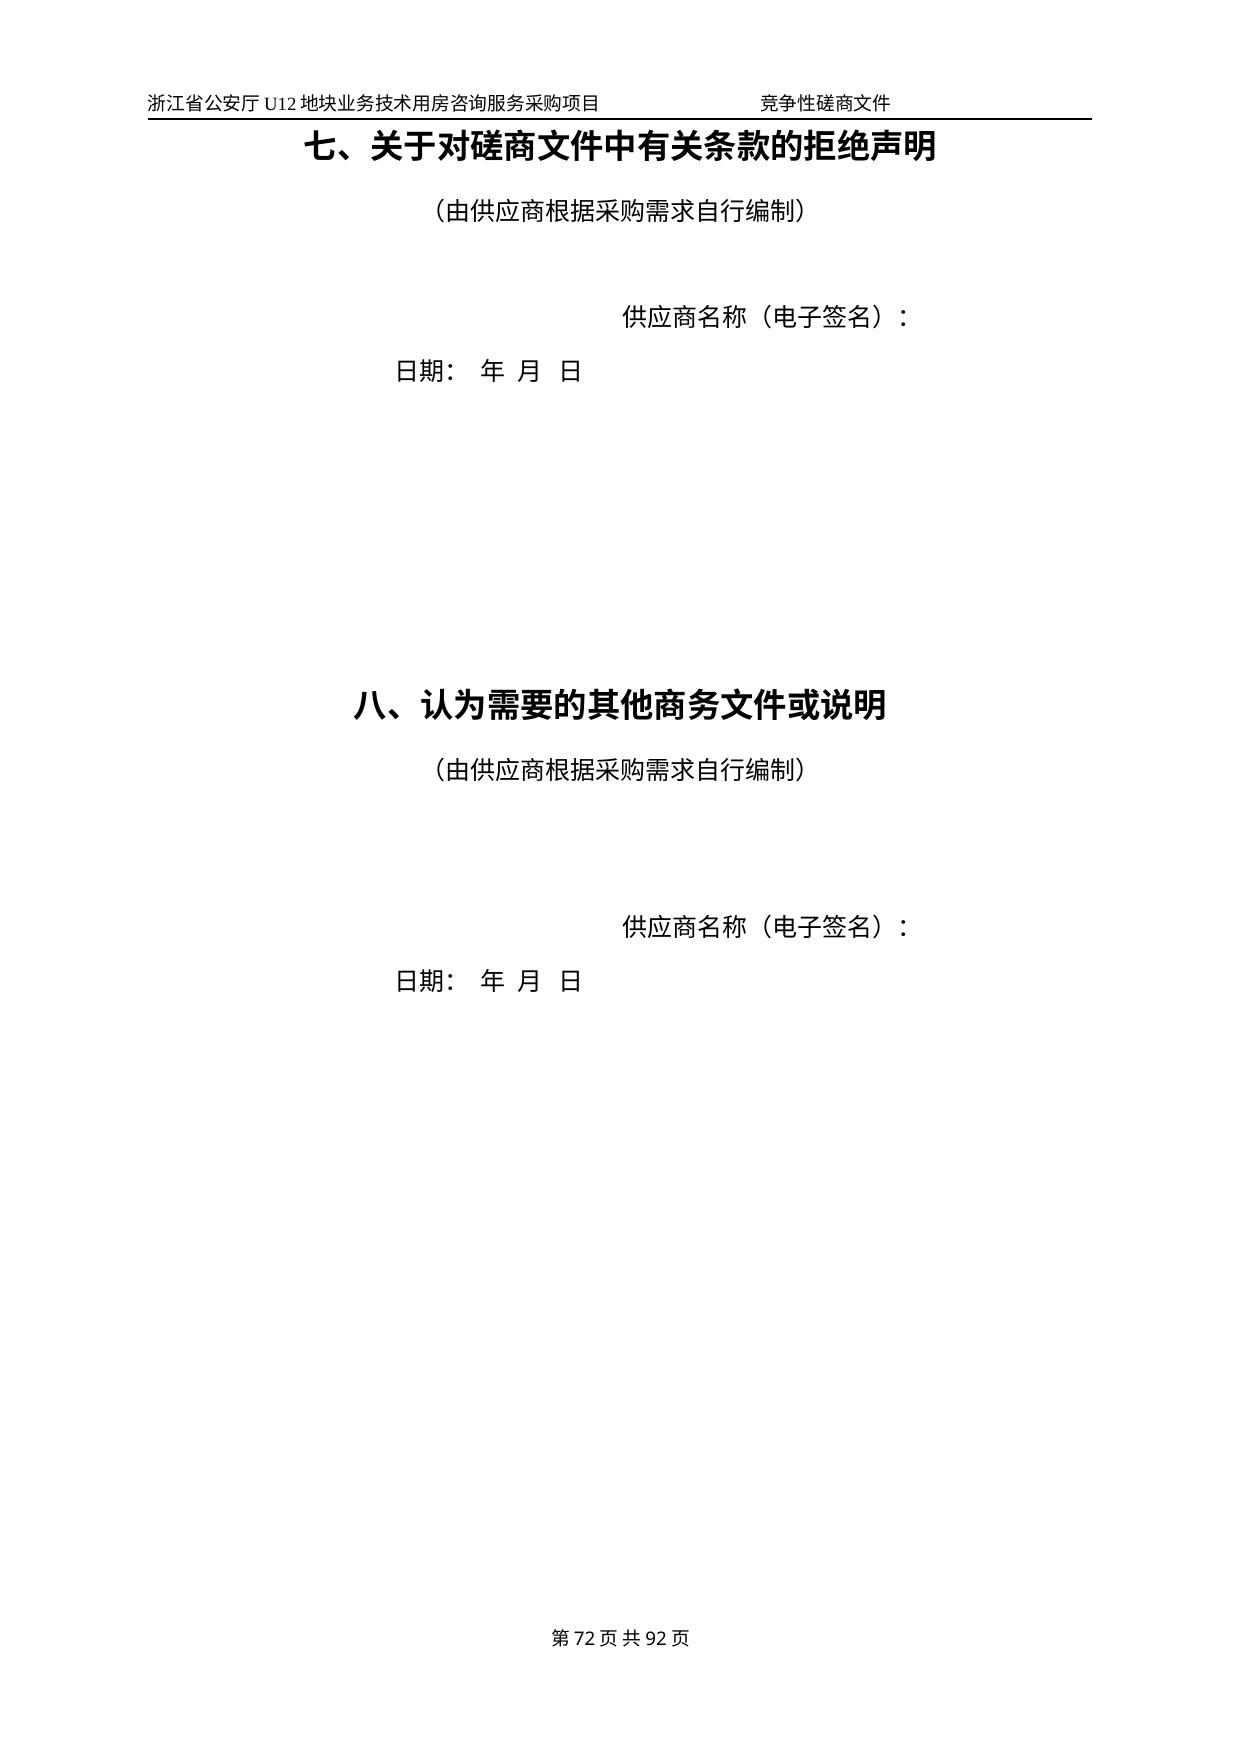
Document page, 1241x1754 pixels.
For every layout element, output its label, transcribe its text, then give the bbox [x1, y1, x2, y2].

text （由供应商根据采购需求自行编制） [148, 192, 1092, 228]
text （由供应商根据采购需求自行编制） [148, 751, 1092, 787]
text 八、认为需要的其他商务文件或说明 [148, 678, 1092, 727]
text 供应商名称（电子签名）： [148, 907, 1092, 943]
text 供应商名称（电子签名）： [148, 297, 1092, 333]
text 日期： 年 月 日 [148, 962, 1092, 998]
text 七、关于对磋商文件中有关条款的拒绝声明 [148, 120, 1092, 168]
text 日期： 年 月 日 [148, 352, 1092, 388]
